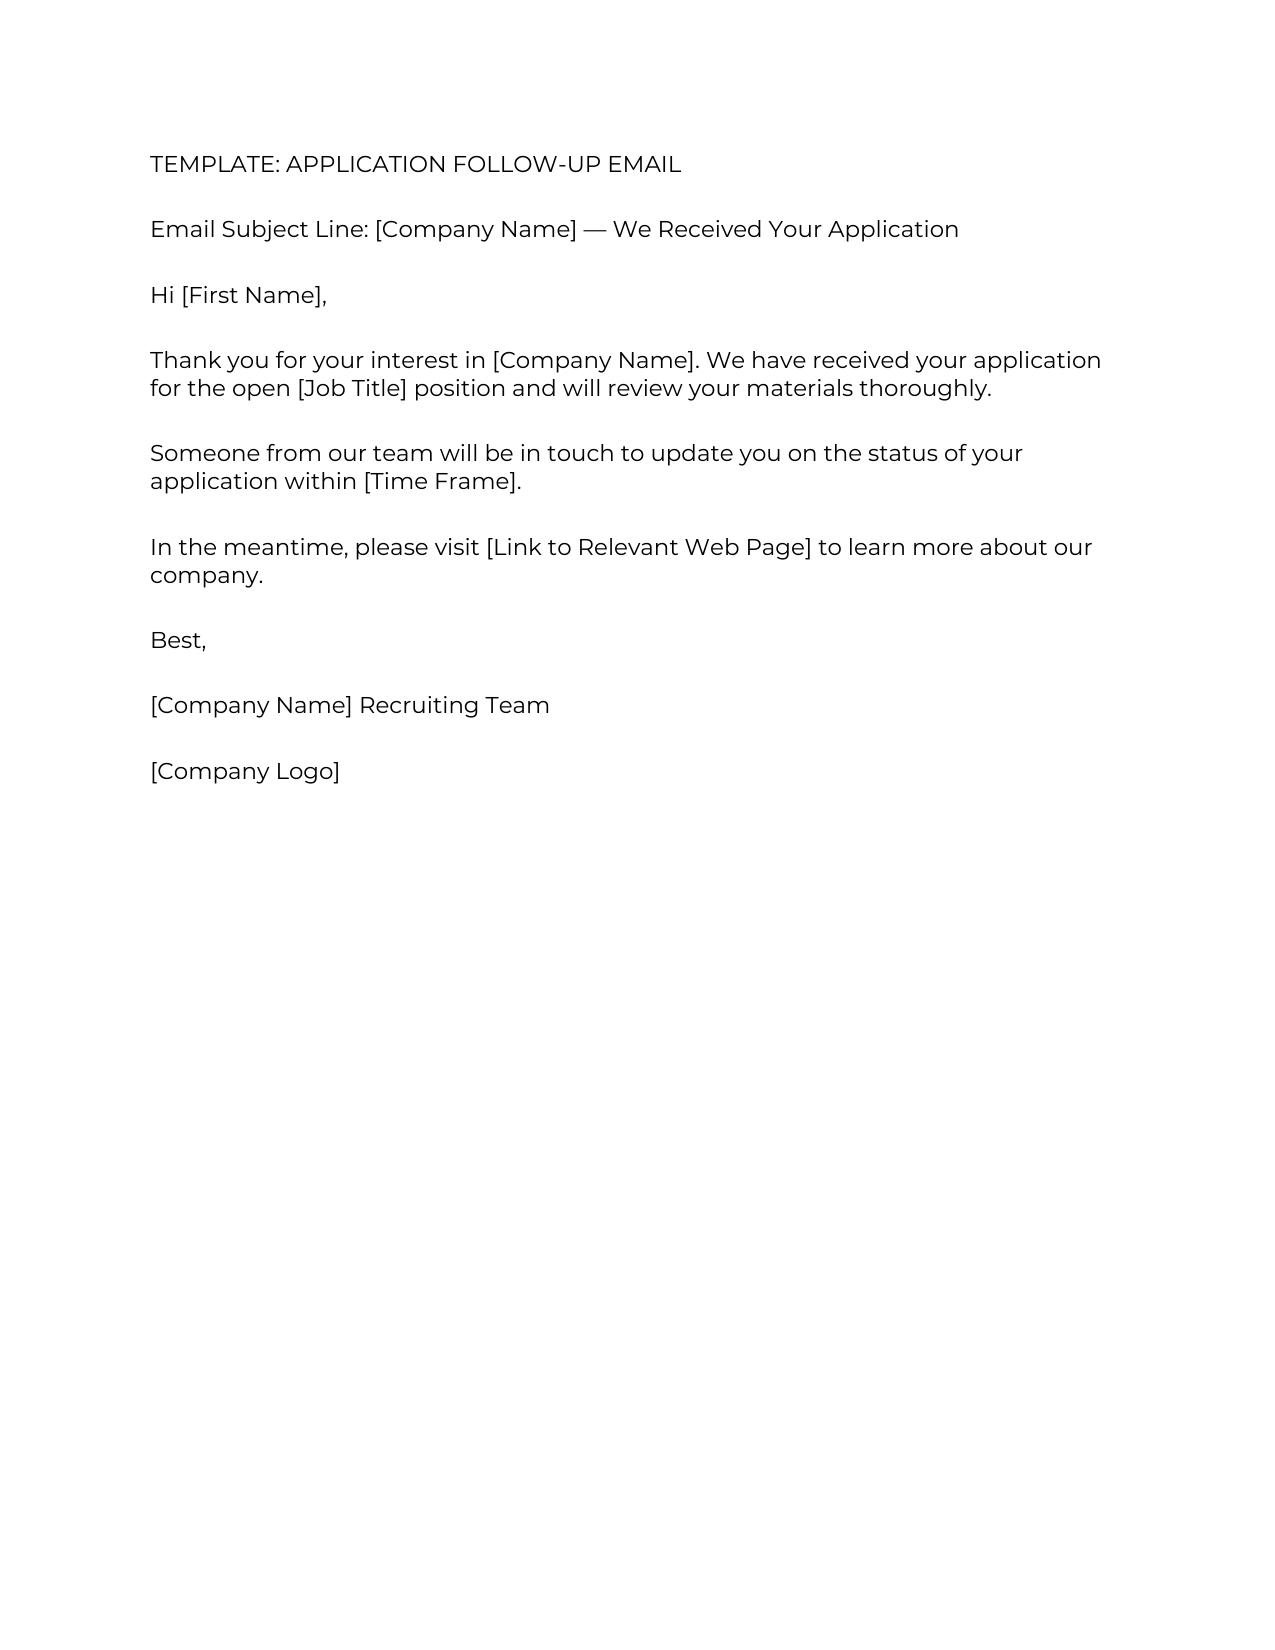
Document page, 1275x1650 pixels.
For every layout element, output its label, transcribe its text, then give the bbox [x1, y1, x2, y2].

text [Company Logo] [150, 757, 1125, 785]
text Thank you for your interest in [Company Name]. We have received your application for the open [Job Title] position and will review your materials thoroughly. [150, 346, 1125, 402]
text Hi [First Name], [150, 281, 1125, 309]
text Best, [150, 626, 1125, 654]
text Someone from our team will be in touch to update you on the status of your application within [Time Frame]. [150, 439, 1125, 495]
text [Company Name] Recruiting Team [150, 692, 1125, 719]
text Email Subject Line: [Company Name] — We Received Your Application [150, 215, 1125, 243]
text In the meantime, please visit [Link to Relevant Web Page] to learn more about our company. [150, 533, 1125, 589]
text TEMPLATE: APPLICATION FOLLOW-UP EMAIL [150, 150, 1125, 178]
